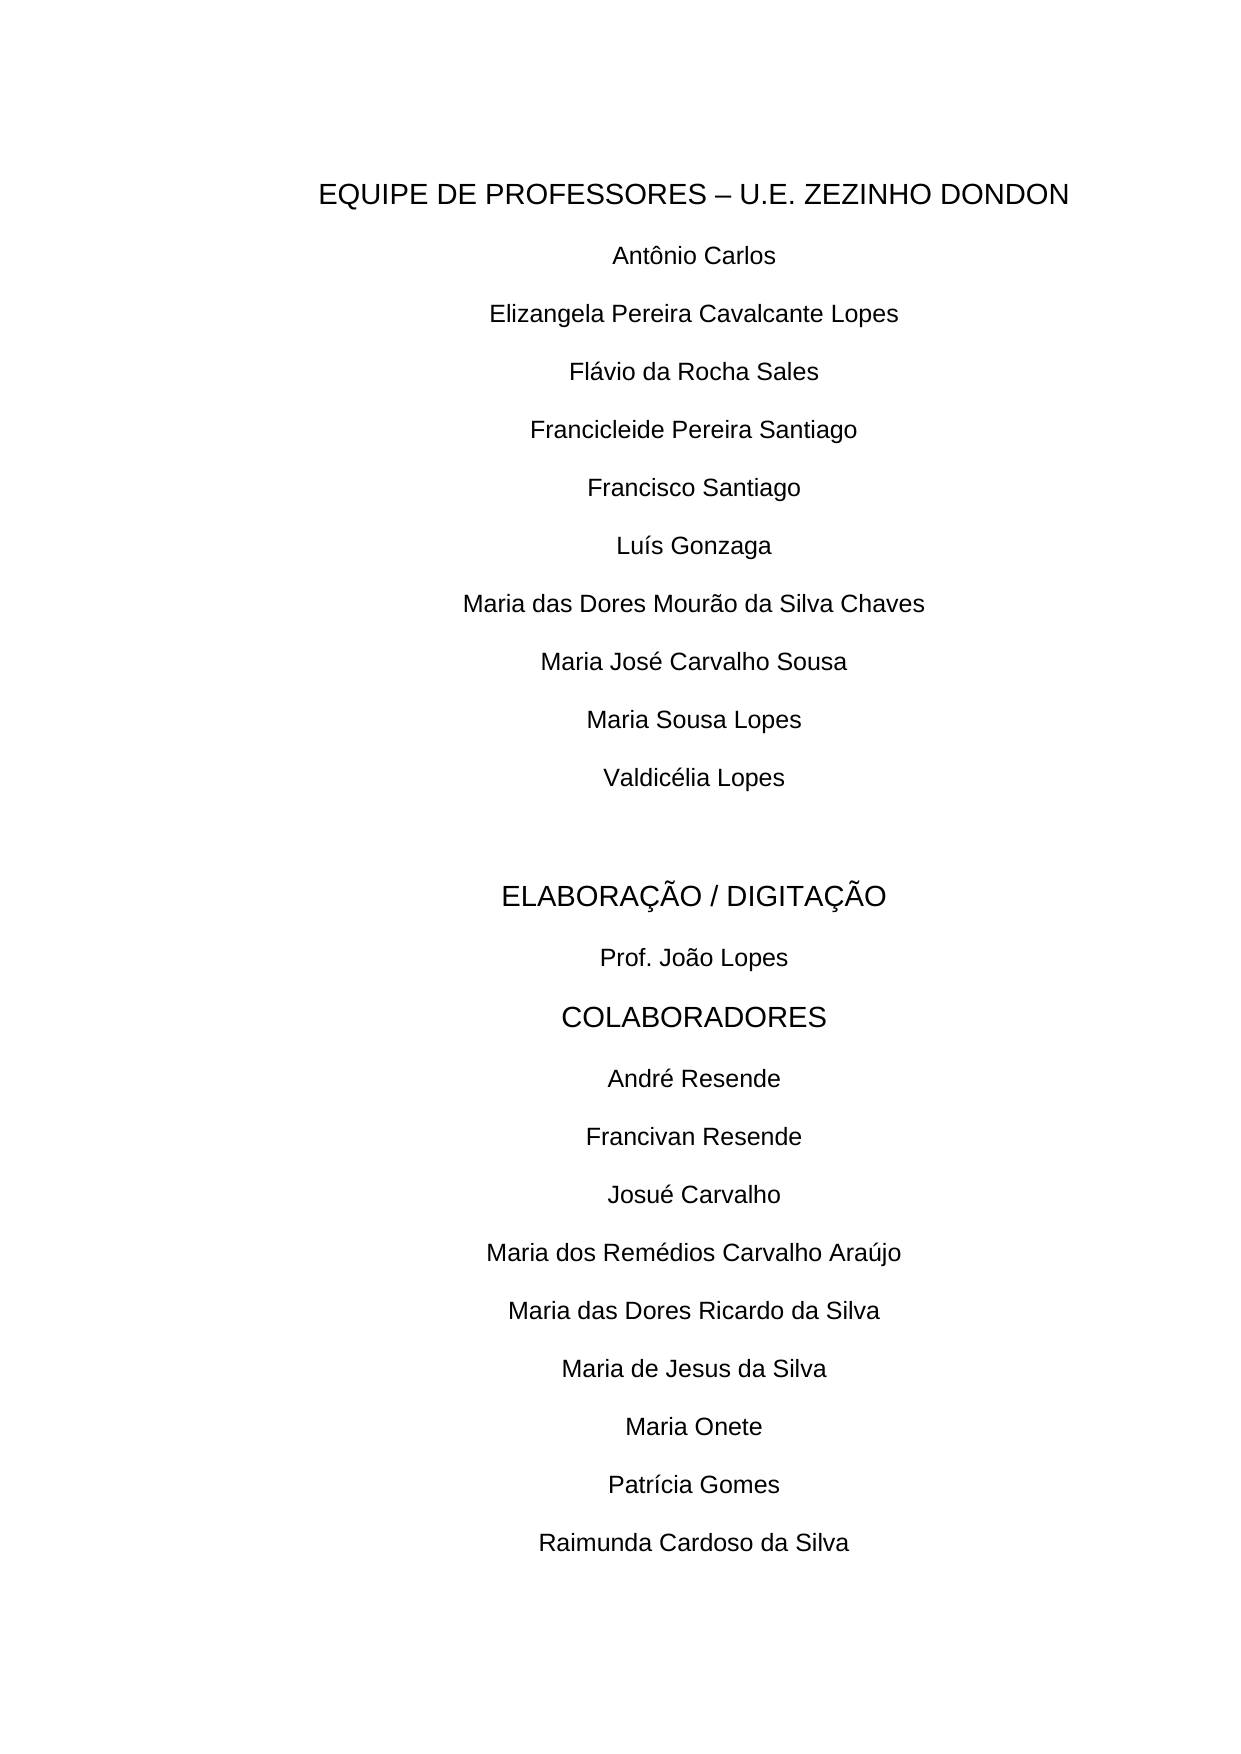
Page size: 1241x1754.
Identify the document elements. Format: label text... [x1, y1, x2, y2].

text Francicleide Pereira Santiago [177, 415, 1122, 443]
text Francivan Resende [177, 1122, 1122, 1151]
text Luís Gonzaga [177, 531, 1122, 559]
text COLABORADORES [177, 1001, 1122, 1034]
text Maria dos Remédios Carvalho Araújo [177, 1238, 1122, 1267]
text ELABORAÇÃO / DIGITAÇÃO [177, 879, 1122, 912]
text Patrícia Gomes [177, 1470, 1122, 1499]
text Maria das Dores Ricardo da Silva [177, 1296, 1122, 1325]
text Prof. João Lopes [177, 942, 1122, 971]
text Maria Onete [177, 1412, 1122, 1441]
text Antônio Carlos [177, 241, 1122, 269]
text Francisco Santiago [177, 473, 1122, 502]
text Maria das Dores Mourão da Silva Chaves [177, 589, 1122, 618]
text EQUIPE DE PROFESSORES – U.E. ZEZINHO DONDON [177, 177, 1122, 211]
text Flávio da Rocha Sales [177, 357, 1122, 386]
text Maria José Carvalho Sousa [177, 647, 1122, 676]
text Raimunda Cardoso da Silva [177, 1528, 1122, 1557]
text Maria Sousa Lopes [177, 705, 1122, 734]
text Valdicélia Lopes [177, 763, 1122, 792]
text André Resende [177, 1064, 1122, 1093]
text Maria de Jesus da Silva [177, 1354, 1122, 1383]
text Josué Carvalho [177, 1180, 1122, 1209]
text Elizangela Pereira Cavalcante Lopes [177, 299, 1122, 327]
